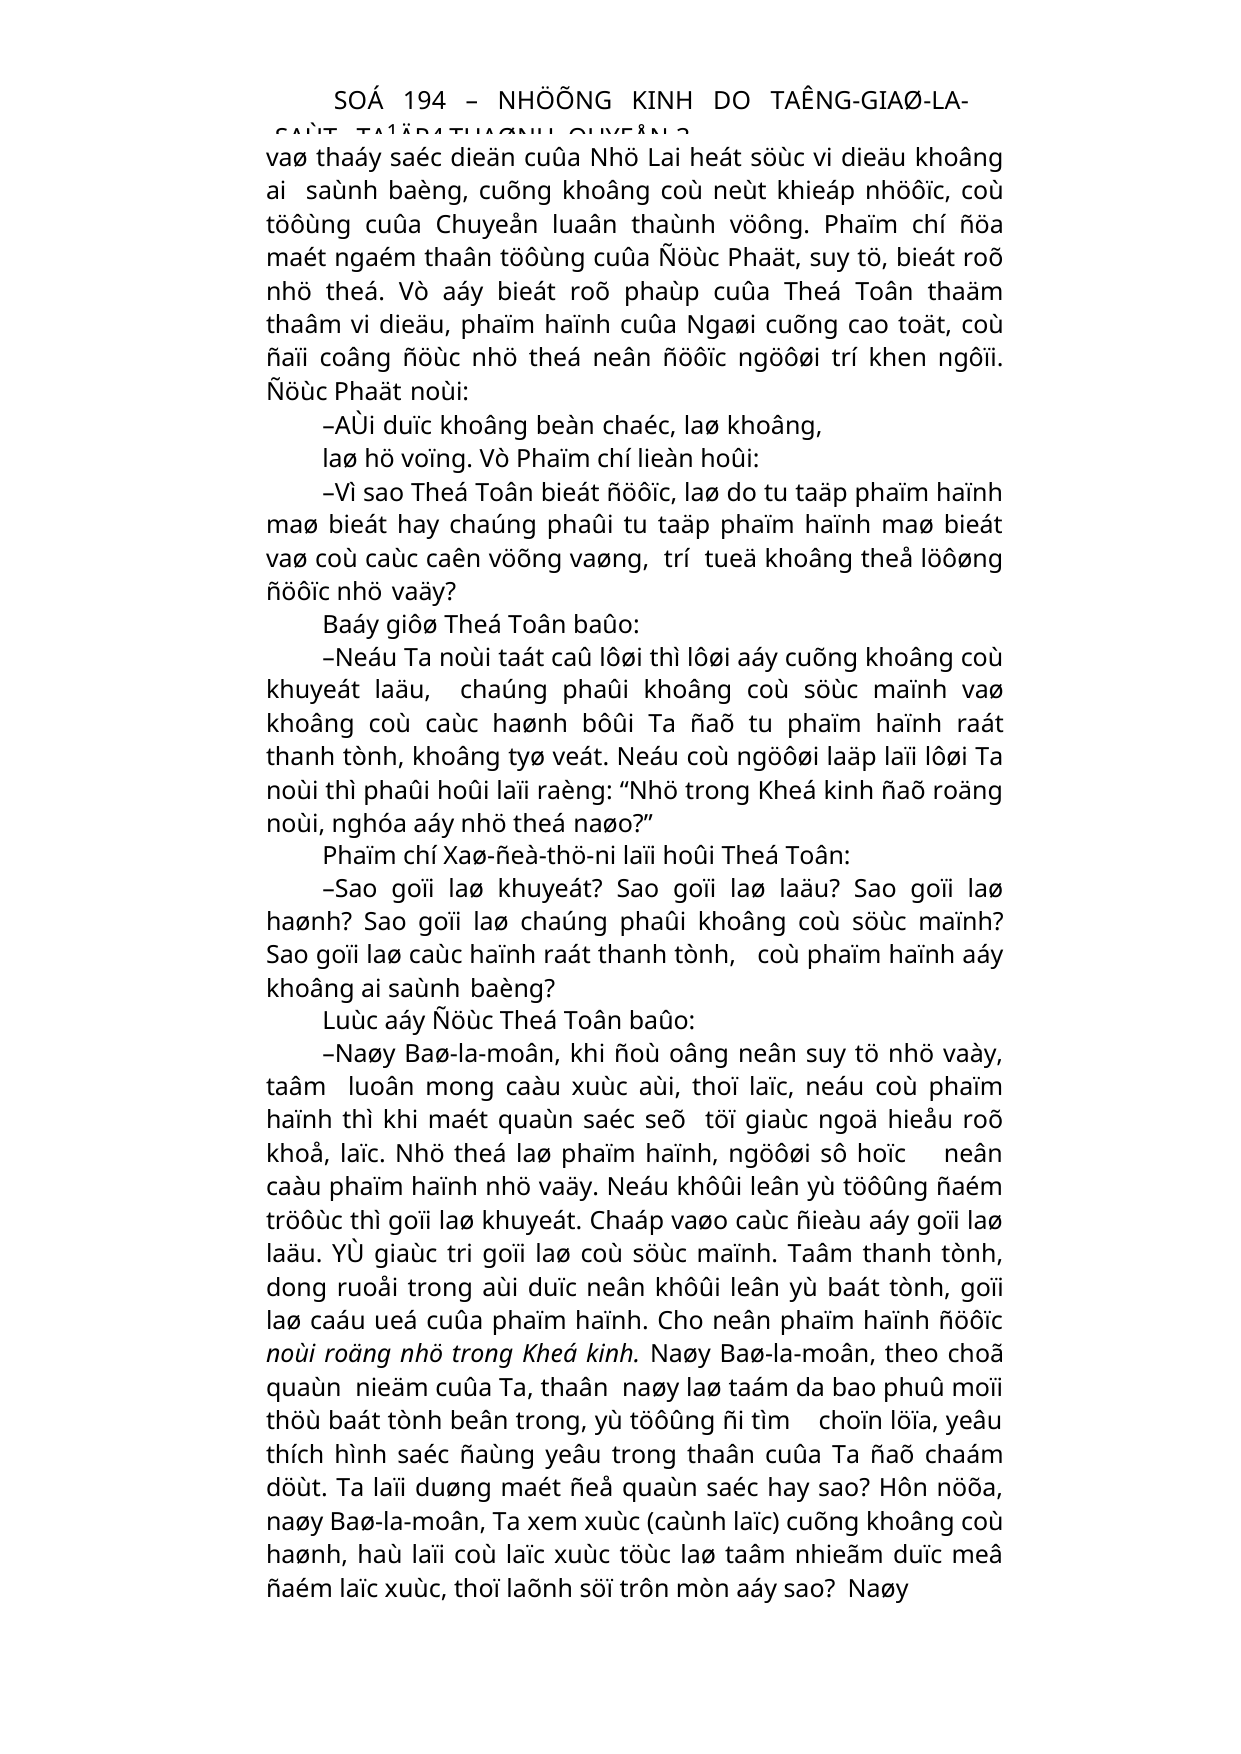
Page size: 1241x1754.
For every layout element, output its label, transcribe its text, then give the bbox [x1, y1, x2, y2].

text Baáy giôø Theá Toân baûo: [322, 608, 1065, 639]
text –Sao goïi laø khuyeát? Sao goïi laø laäu? Sao goïi laø haønh? Sao goïi laø chaúng phaûi khoâng coù söùc maïnh? Sao goïi laø caùc haïnh raát thanh tònh, coù phaïm haïnh aáy khoâng ai saùnh baèng? [266, 871, 1004, 1004]
text Luùc aáy Ñöùc Theá Toân baûo: [322, 1004, 1065, 1036]
text –Vì sao Theá Toân bieát ñöôïc, laø do tu taäp phaïm haïnh maø bieát hay chaúng phaûi tu taäp phaïm haïnh maø bieát vaø coù caùc caên vöõng vaøng, trí tueä khoâng theå löôøng ñöôïc nhö vaäy? [266, 474, 1004, 608]
text Phaïm chí Xaø-ñeà-thö-ni laïi hoûi Theá Toân: [322, 840, 1065, 871]
text –AÙi duïc khoâng beàn chaéc, laø khoâng, laø hö voïng. Vò Phaïm chí lieàn hoûi: [322, 408, 823, 474]
text vaø thaáy saéc dieän cuûa Nhö Lai heát söùc vi dieäu khoâng ai saùnh baèng, cuõng khoâng coù neùt khieáp nhöôïc, coù töôùng cuûa Chuyeån luaân thaùnh vöông. Phaïm chí ñöa maét ngaém thaân töôùng cuûa Ñöùc Phaät, suy tö, bieát roõ nhö theá. Vò aáy bieát roõ phaùp cuûa Theá Toân thaäm thaâm vi dieäu, phaïm haïnh cuûa Ngaøi cuõng cao toät, coù ñaïi coâng ñöùc nhö theá neân ñöôïc ngöôøi trí khen ngôïi. Ñöùc Phaät noùi: [266, 140, 1004, 408]
text –Naøy Baø-la-moân, khi ñoù oâng neân suy tö nhö vaày, taâm luoân mong caàu xuùc aùi, thoï laïc, neáu coù phaïm haïnh thì khi maét quaùn saéc seõ töï giaùc ngoä hieåu roõ khoå, laïc. Nhö theá laø phaïm haïnh, ngöôøi sô hoïc neân caàu phaïm haïnh nhö vaäy. Neáu khôûi leân yù töôûng ñaém tröôùc thì goïi laø khuyeát. Chaáp vaøo caùc ñieàu aáy goïi laø laäu. YÙ giaùc tri goïi laø coù söùc maïnh. Taâm thanh tònh, dong ruoåi trong aùi duïc neân khôûi leân yù baát tònh, goïi laø caáu ueá cuûa phaïm haïnh. Cho neân phaïm haïnh ñöôïc noùi roäng nhö trong Kheá kinh. Naøy Baø-la-moân, theo choã quaùn nieäm cuûa Ta, thaân naøy laø taám da bao phuû moïi thöù baát tònh beân trong, yù töôûng ñi tìm choïn löïa, yeâu thích hình saéc ñaùng yeâu trong thaân cuûa Ta ñaõ chaám döùt. Ta laïi duøng maét ñeå quaùn saéc hay sao? Hôn nöõa, naøy Baø-la-moân, Ta xem xuùc (caùnh laïc) cuõng khoâng coù haønh, haù laïi coù laïc xuùc töùc laø taâm nhieãm duïc meâ ñaém laïc xuùc, thoï laõnh söï trôn mòn aáy sao? Naøy [266, 1036, 1004, 1604]
text –Neáu Ta noùi taát caû lôøi thì lôøi aáy cuõng khoâng coù khuyeát laäu, chaúng phaûi khoâng coù söùc maïnh vaø khoâng coù caùc haønh bôûi Ta ñaõ tu phaïm haïnh raát thanh tònh, khoâng tyø veát. Neáu coù ngöôøi laäp laïi lôøi Ta noùi thì phaûi hoûi laïi raèng: “Nhö trong Kheá kinh ñaõ roäng noùi, nghóa aáy nhö theá naøo?” [266, 639, 1004, 840]
